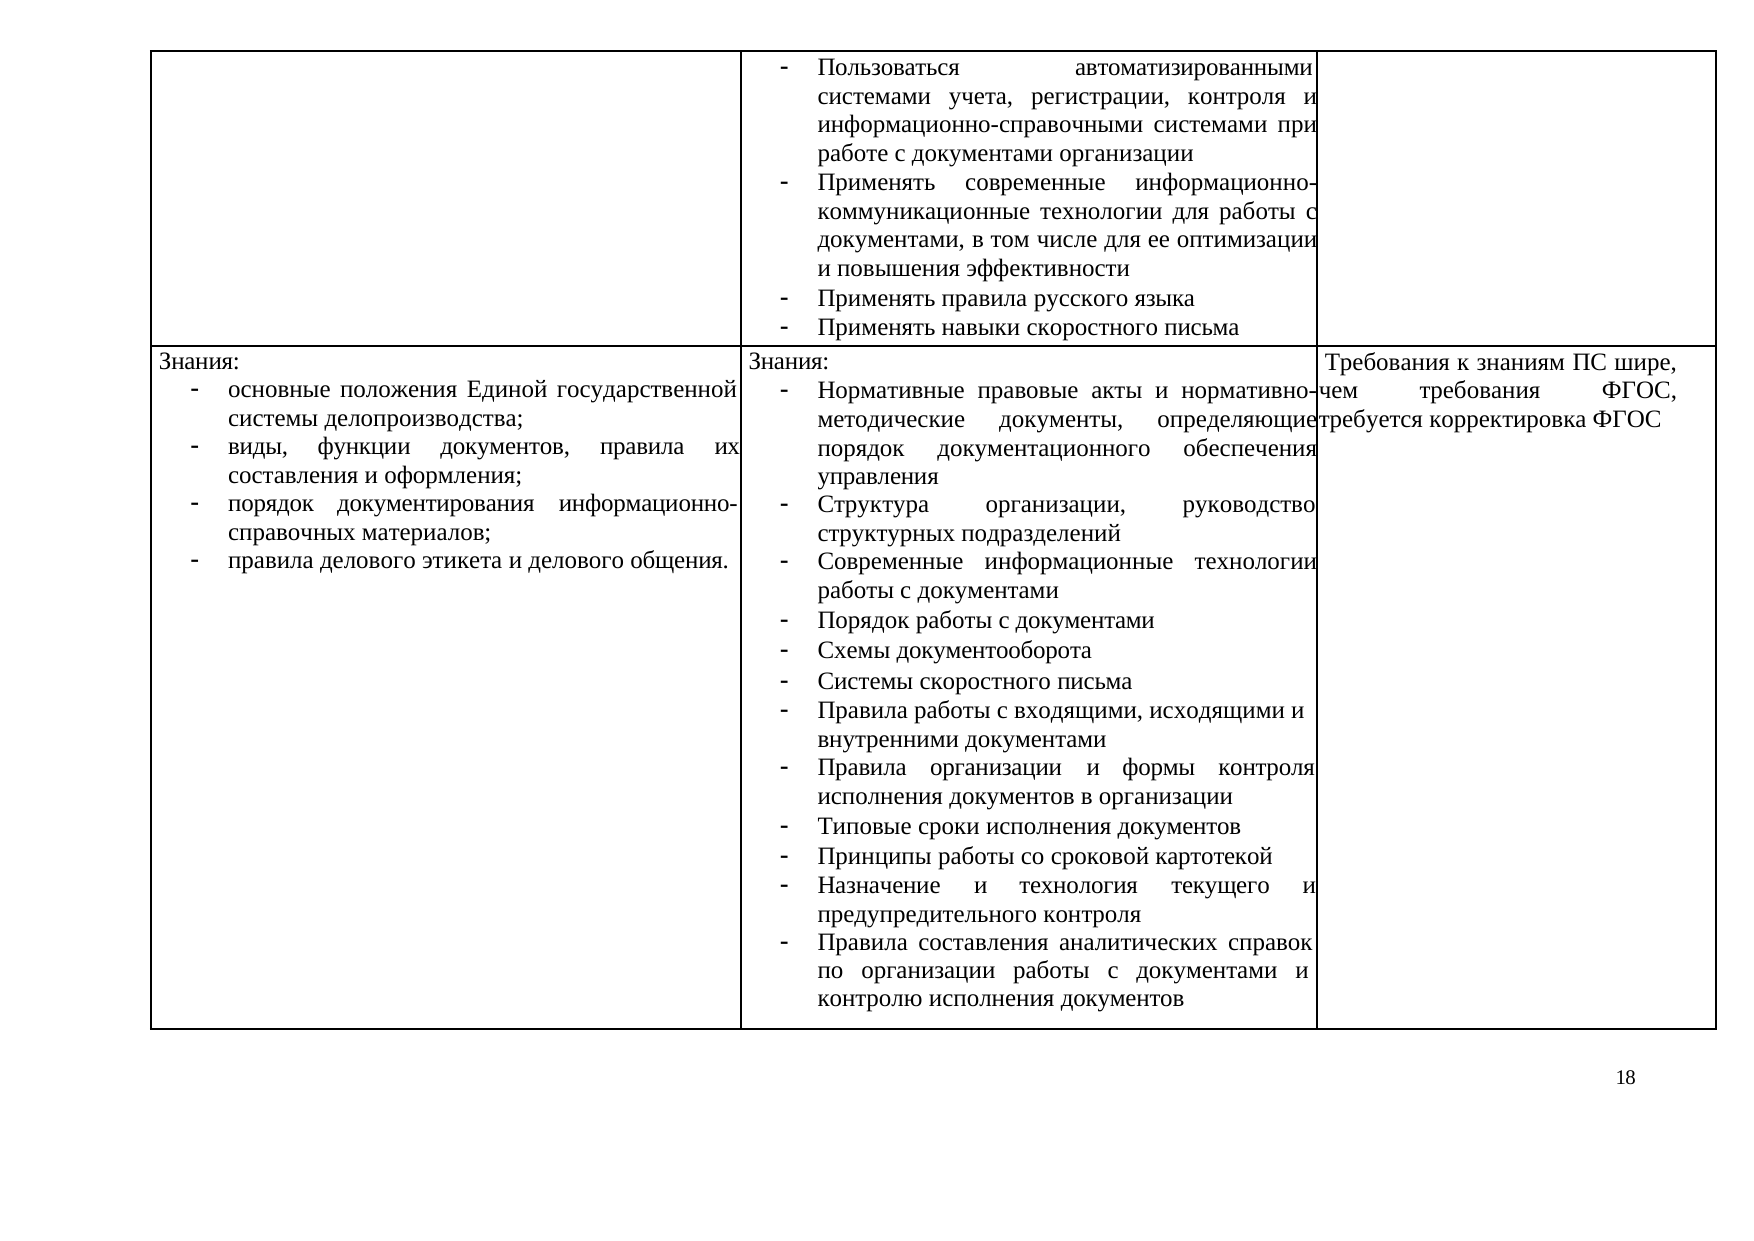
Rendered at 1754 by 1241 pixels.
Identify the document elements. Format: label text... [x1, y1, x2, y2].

table_header [152, 52, 740, 345]
table_cell Требования к знаниям ПС шире, чем требования ФГОС, требуется корректировка ФГОС [1318, 347, 1715, 1028]
table_header Пользоваться автоматизированными системами учета, регистрации, контроля и информационно-справочными системами при работе с документами организации Применять современные информационно- коммуникационные технологии для работы с документами, в том числе для ее оптимизации и повышения эффективности Применять правила русского языка Применять навыки скоростного письма [742, 52, 1316, 345]
table_header [1318, 52, 1715, 345]
table_cell Знания: Нормативные правовые акты и нормативно- методические документы, определяющие порядок документационного обеспечения управления Структура организации, руководство структурных подразделений Современные информационные технологии работы с документами Порядок работы с документами Схемы документооборота Системы скоростного письма Правила работы с входящими, исходящими и внутренними документами Правила организации и формы контроля исполнения документов в организации Типовые сроки исполнения документов Принципы работы со сроковой картотекой Назначение и технология текущего и предупредительного контроля Правила составления аналитических справок по организации работы с документами и контролю исполнения документов [742, 347, 1316, 1028]
table_cell Знания: основные положения Единой государственной системы делопроизводства; виды, функции документов, правила их составления и оформления; порядок документирования информационно- справочных материалов; правила делового этикета и делового общения. [152, 347, 740, 1028]
